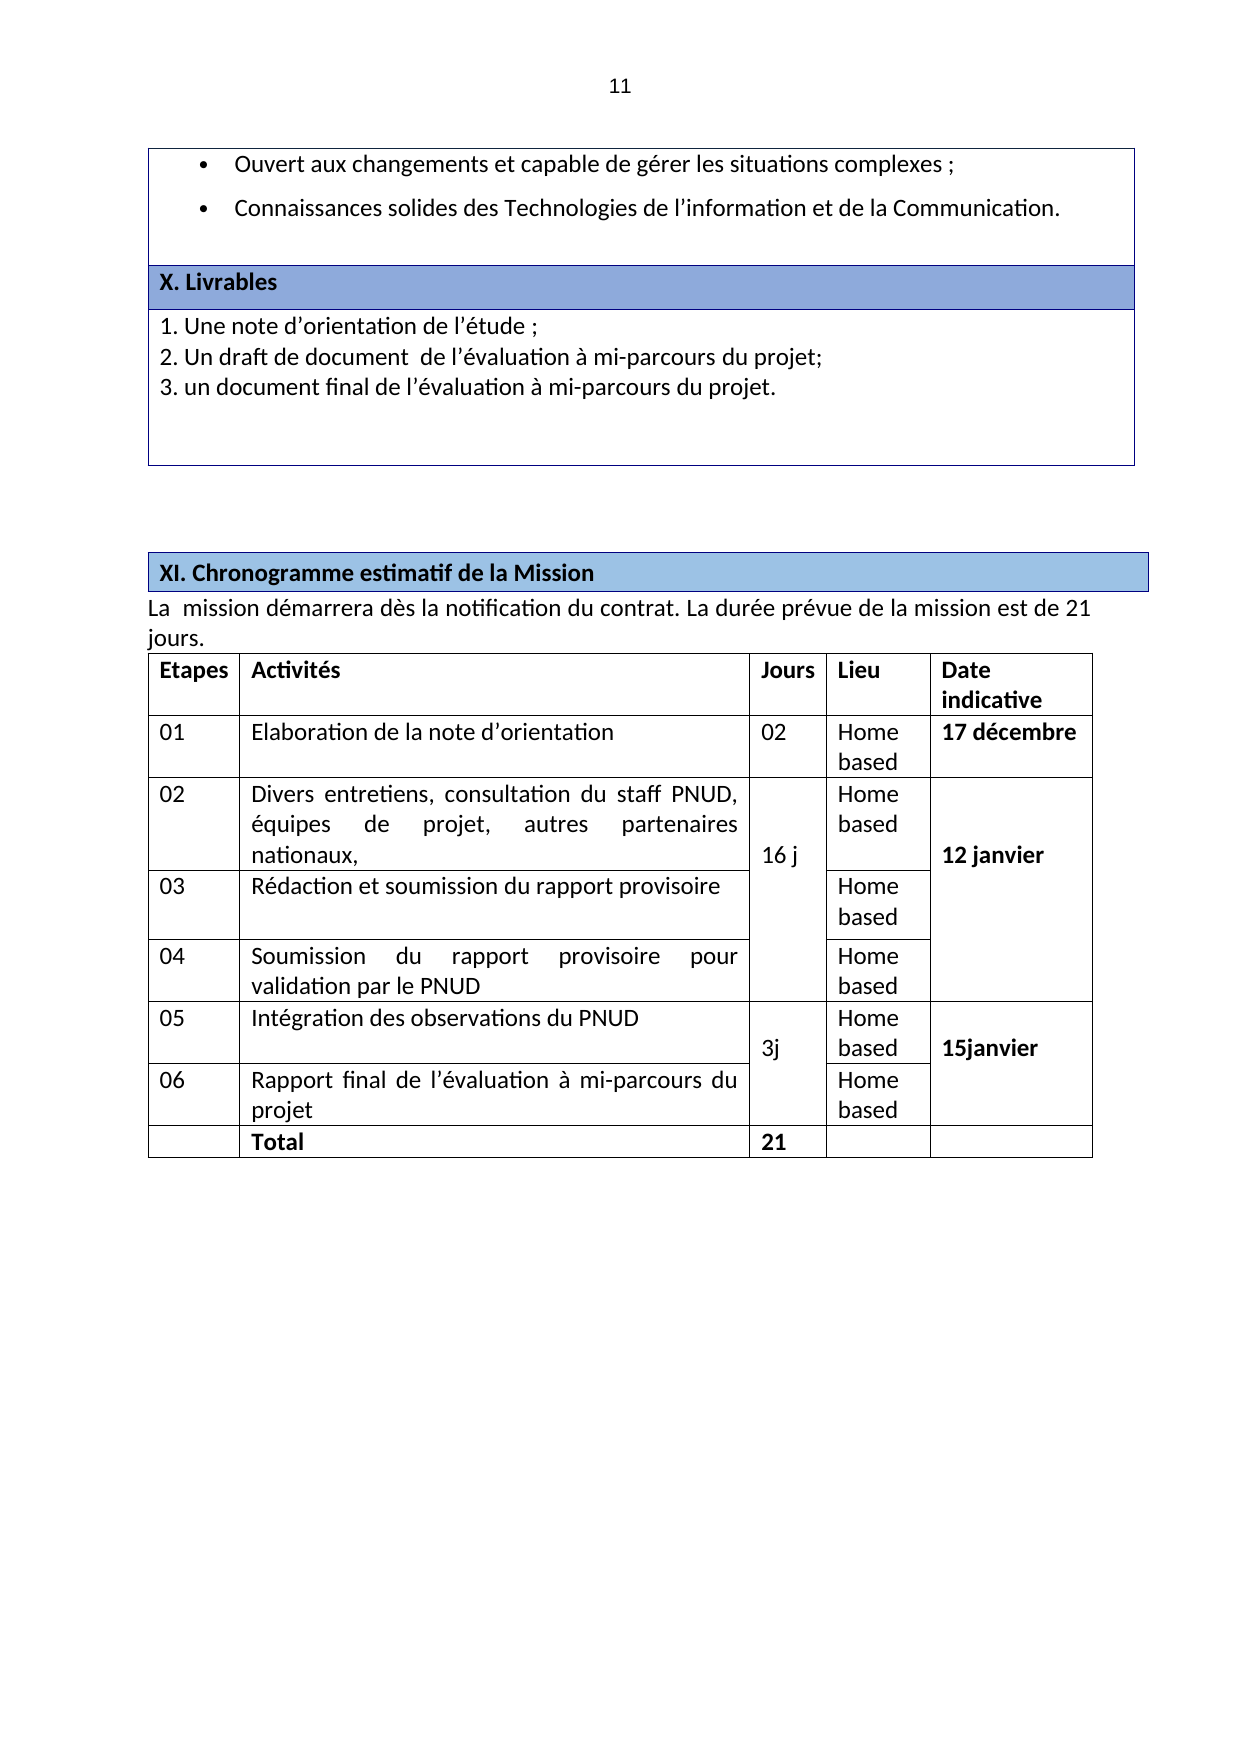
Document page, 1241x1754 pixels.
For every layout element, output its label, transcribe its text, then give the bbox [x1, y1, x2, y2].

table_cell Home based [827, 716, 930, 777]
table_cell 21 [750, 1126, 826, 1157]
table_header Etapes [149, 654, 239, 715]
table_cell Total [240, 1126, 749, 1157]
table_cell 15janvier [931, 1002, 1092, 1125]
table_cell 06 [149, 1064, 239, 1125]
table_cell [149, 149, 1134, 265]
table_header Activités [240, 654, 749, 715]
table_cell 3j [750, 1002, 826, 1125]
table_cell Intégration des observations du PNUD [240, 1002, 749, 1063]
table_cell [827, 1126, 930, 1157]
table_header Jours [750, 654, 826, 715]
table_cell 01 [149, 716, 239, 777]
table_cell 02 [149, 778, 239, 869]
table_cell 03 [149, 871, 239, 939]
table_cell 04 [149, 940, 239, 1001]
table_cell 05 [149, 1002, 239, 1063]
table_header Date indicative [931, 654, 1092, 715]
table_cell Home based [827, 1002, 930, 1063]
table_cell Soumission du rapport provisoire pour validation par le PNUD [240, 940, 749, 1001]
table_cell Home based [827, 940, 930, 1001]
table_cell Home based [827, 778, 930, 869]
table_cell Rédaction et soumission du rapport provisoire [240, 871, 749, 939]
table_cell Home based [827, 1064, 930, 1125]
table_cell [931, 1126, 1092, 1157]
table_cell Rapport final de l’évaluation à mi-parcours du projet [240, 1064, 749, 1125]
table_cell 16 j [750, 778, 826, 1001]
table_cell 17 décembre [931, 716, 1092, 777]
table_header Lieu [827, 654, 930, 715]
table_cell 1. Une note d’orientation de l’étude ; 2. Un draft de document de l’évaluation à mi-parcours du projet; 3. un document final de l’évaluation à mi-parcours du projet. [149, 310, 1134, 465]
table_cell Elaboration de la note d’orientation [240, 716, 749, 777]
text La mission démarrera dès la notification du contrat. La durée prévue de la mission est de 21 jours. [148, 592, 1093, 653]
table_header XI. Chronogramme estimatif de la Mission [149, 553, 1148, 591]
table_cell 02 [750, 716, 826, 777]
table_cell [149, 1126, 239, 1157]
table_cell 12 janvier [931, 778, 1092, 1001]
table_cell Divers entretiens, consultation du staff PNUD, équipes de projet, autres partenaires nationaux, [240, 778, 749, 869]
table_cell X. Livrables [149, 266, 1134, 309]
table_cell Home based [827, 871, 930, 939]
